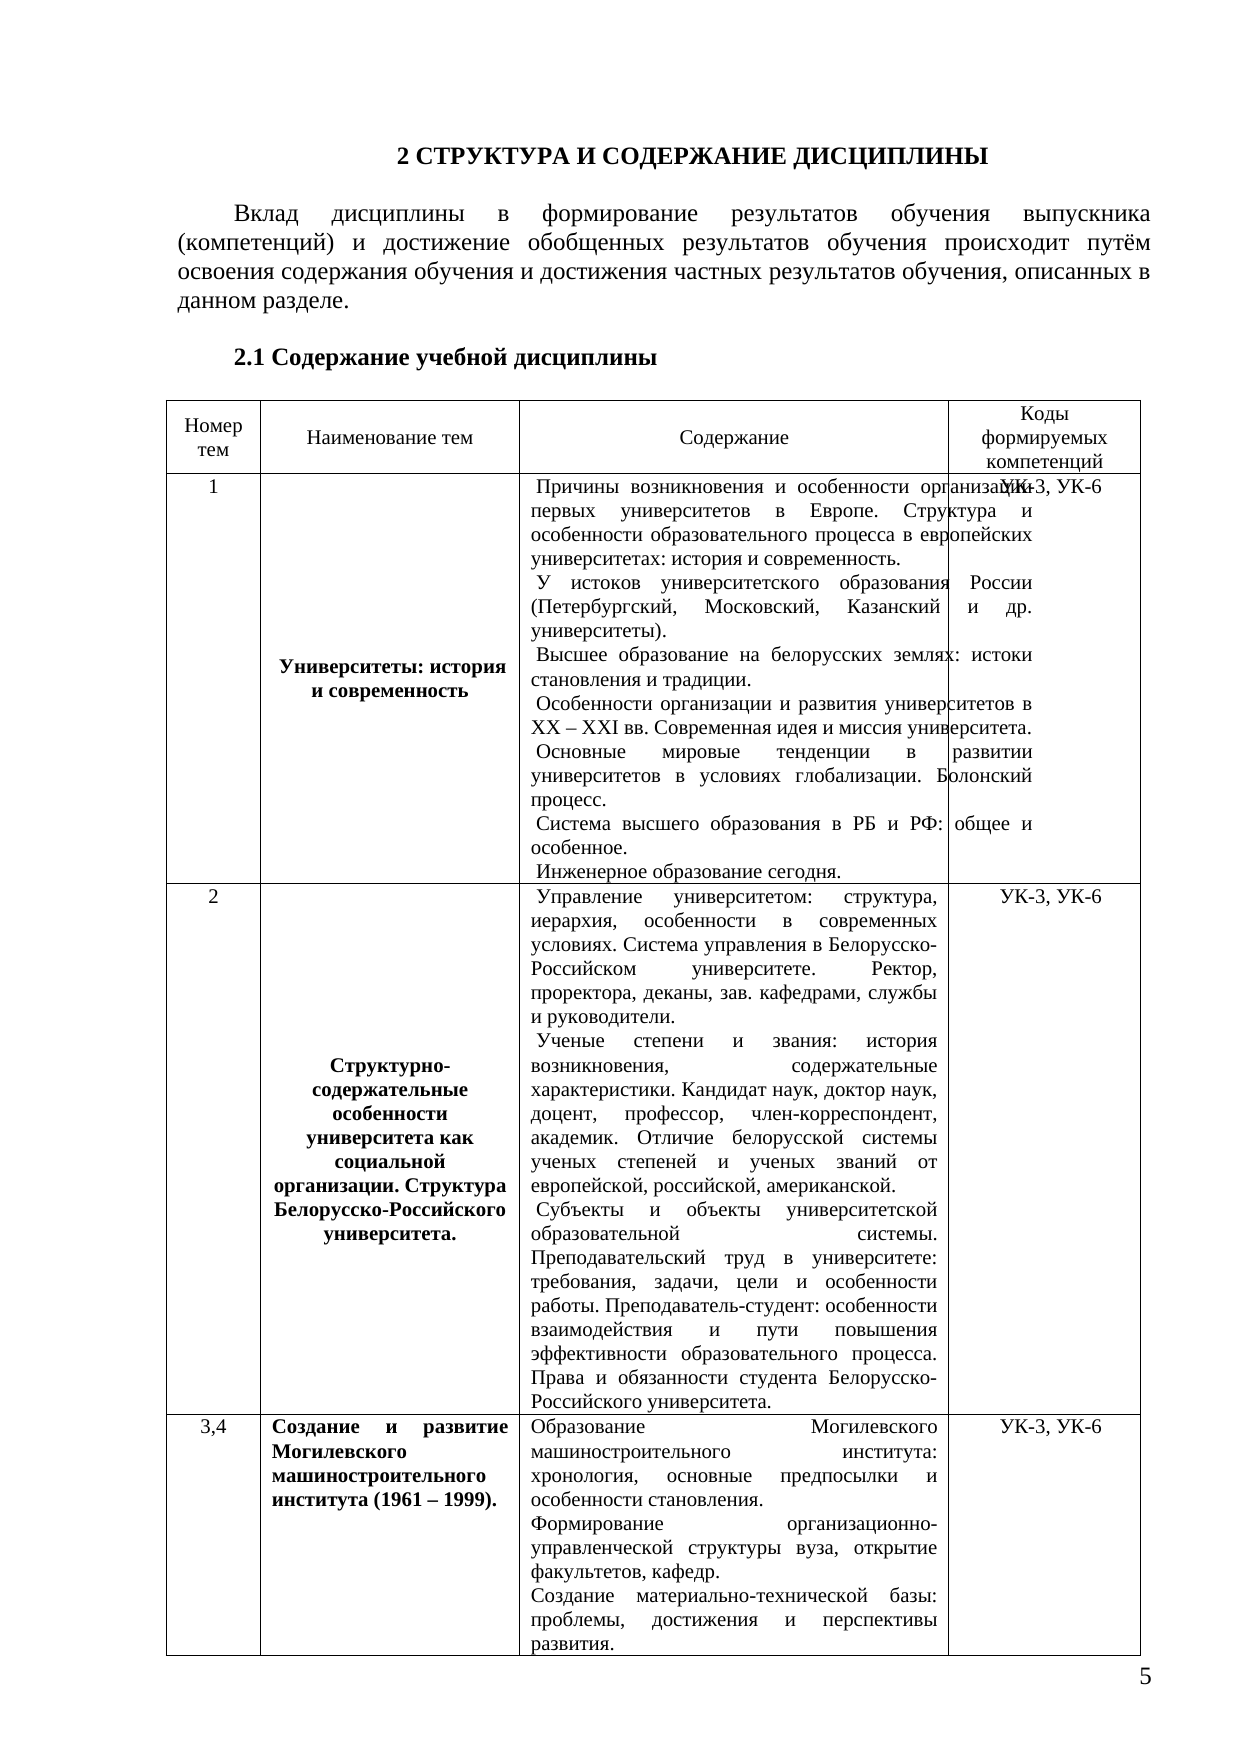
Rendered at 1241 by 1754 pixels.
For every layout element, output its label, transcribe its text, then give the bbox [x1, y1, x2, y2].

text 2 Структура и содержание дисциплины [177, 141, 1152, 170]
table_cell 1 [167, 474, 260, 883]
table_header Наименование тем [261, 401, 519, 473]
table_cell УК-3, УК-6 [949, 1415, 1140, 1655]
table_cell 2 [167, 884, 260, 1413]
text 2.1 Содержание учебной дисциплины [177, 342, 1152, 371]
table_cell Причины возникновения и особенности организации первых университетов в Европе. Структура и особенности образовательного процесса в европейских университетах: история и современность. У истоков университетского образования России (Петербургский, Московский, Казанский и др. университеты). Высшее образование на белорусских землях: истоки становления и традиции. Особенности организации и развития университетов в ХХ – ХХI вв. Современная идея и миссия университета. Основные мировые тенденции в развитии университетов в условиях глобализации. Болонский процесс. Система высшего образования в РБ и РФ: общее и особенное. Инженерное образование сегодня. [520, 474, 948, 883]
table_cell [520, 1415, 948, 1655]
table_cell УК-3, УК-6 [949, 884, 1140, 1413]
table_header Коды формируемых компетенций [949, 401, 1140, 473]
table_cell УК-3, УК-6 [949, 474, 1140, 883]
table_cell Университеты: история и современность [261, 474, 519, 883]
table_cell Управление университетом: структура, иерархия, особенности в современных условиях. Система управления в Белорусско-Российском университете. Ректор, проректора, деканы, зав. кафедрами, службы и руководители. Ученые степени и звания: история возникновения, содержательные характеристики. Кандидат наук, доктор наук, доцент, профессор, член-корреспондент, академик. Отличие белорусской системы ученых степеней и ученых званий от европейской, российской, американской. Субъекты и объекты университетской образовательной системы. Преподавательский труд в университете: требования, задачи, цели и особенности работы. Преподаватель-студент: особенности взаимодействия и пути повышения эффективности образовательного процесса. Права и обязанности студента Белорусско-Российского университета. [520, 884, 948, 1413]
text Вклад дисциплины в формирование результатов обучения выпускника (компетенций) и достижение обобщенных результатов обучения происходит путём освоения содержания обучения и достижения частных результатов обучения, описанных в данном разделе. [177, 198, 1152, 313]
table_cell Структурно-содержательные особенности университета как социальной организации. Структура Белорусско-Российского университета. [261, 884, 519, 1413]
table_header Содержание [520, 401, 948, 473]
table_header Номер тем [167, 401, 260, 473]
table_cell 3,4 [167, 1415, 260, 1655]
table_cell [261, 1415, 519, 1655]
